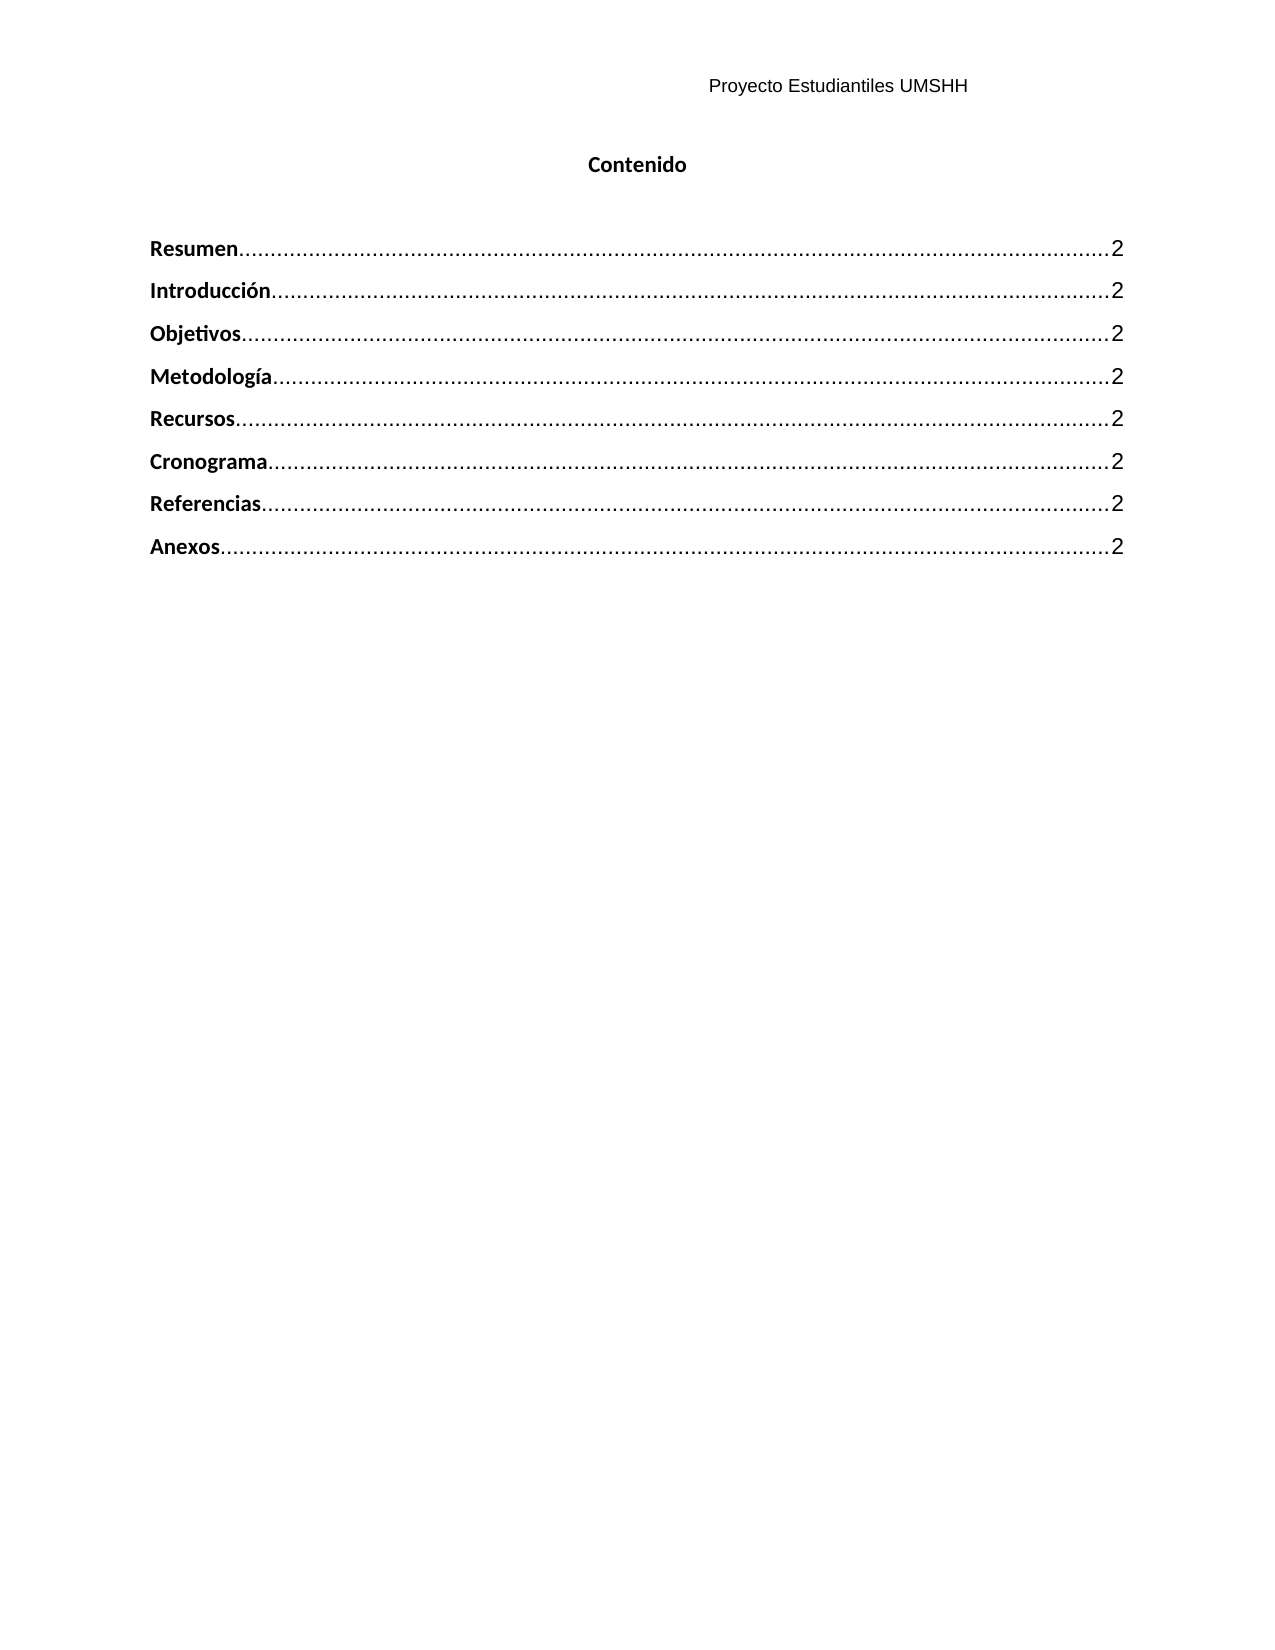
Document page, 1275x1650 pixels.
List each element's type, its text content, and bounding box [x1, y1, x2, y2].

text Referencias 2 [150, 489, 1125, 518]
text Objetivos 2 [150, 319, 1125, 347]
text Introducción 2 [150, 277, 1125, 304]
text Metodología 2 [150, 362, 1125, 390]
text Contenido [150, 150, 1125, 178]
text Anexos 2 [150, 532, 1125, 560]
text Cronograma 2 [150, 447, 1125, 475]
text Recursos 2 [150, 404, 1125, 432]
text Resumen 2 [150, 234, 1125, 262]
